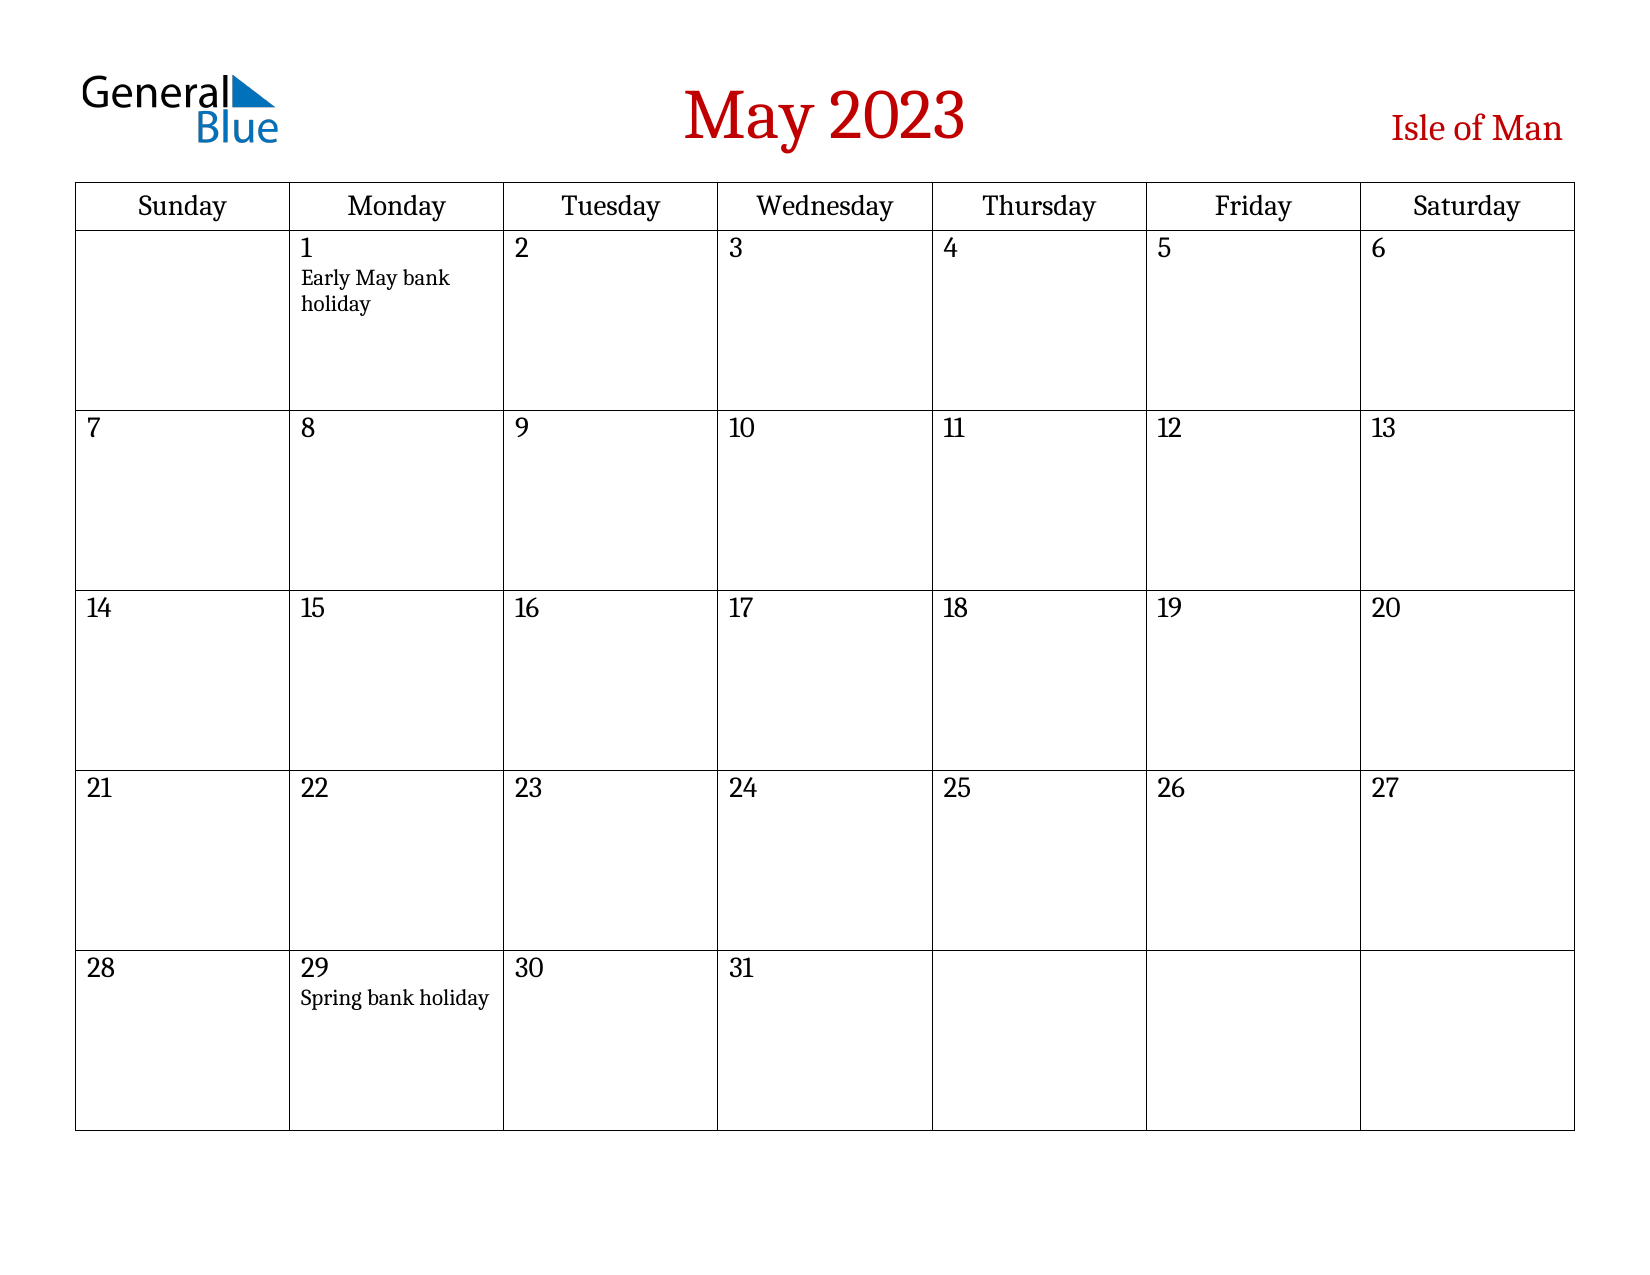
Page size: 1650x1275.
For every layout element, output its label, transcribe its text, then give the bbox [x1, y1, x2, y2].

table_cell 9 [504, 411, 717, 444]
table_cell Tuesday [504, 183, 717, 230]
table_cell 5 [1147, 231, 1360, 264]
table_cell Early May bank holiday [290, 265, 503, 410]
table_cell [290, 445, 503, 590]
table_cell [1361, 805, 1574, 950]
table_cell 12 [1147, 411, 1360, 444]
table_cell Wednesday [718, 183, 932, 230]
table_cell [76, 231, 289, 264]
table_cell Sunday [76, 183, 289, 230]
table_cell [76, 985, 289, 1130]
table_cell Monday [290, 183, 503, 230]
table_cell [504, 265, 717, 410]
table_cell 31 [718, 951, 932, 985]
table_cell 25 [933, 771, 1146, 805]
table_cell [933, 625, 1146, 770]
table_cell [718, 625, 932, 770]
table_cell 7 [76, 411, 289, 444]
table_cell 22 [290, 771, 503, 805]
table_cell Thursday [933, 183, 1146, 230]
table_cell 3 [718, 231, 932, 264]
table_header May 2023 [504, 75, 1146, 182]
table_cell 17 [718, 591, 932, 625]
table_cell [1361, 445, 1574, 590]
table_cell 20 [1361, 591, 1574, 625]
table_cell Friday [1147, 183, 1360, 230]
table_cell [718, 985, 932, 1130]
table_header Isle of Man [1146, 75, 1574, 182]
table_cell 23 [504, 771, 717, 805]
table_cell 29 [290, 951, 503, 985]
table_cell 13 [1361, 411, 1574, 444]
table_cell [76, 265, 289, 410]
table_cell [290, 805, 503, 950]
table_cell 1 [290, 231, 503, 264]
table_cell [76, 625, 289, 770]
table_cell [1147, 445, 1360, 590]
table_cell [718, 805, 932, 950]
table_cell [1361, 951, 1574, 985]
table_cell [718, 265, 932, 410]
table_header [76, 75, 503, 182]
table_cell [76, 805, 289, 950]
table_cell Saturday [1361, 183, 1574, 230]
table_cell 18 [933, 591, 1146, 625]
table_cell 14 [76, 591, 289, 625]
picture [82, 75, 278, 143]
table_cell [504, 805, 717, 950]
table_cell [933, 985, 1146, 1130]
table_cell 26 [1147, 771, 1360, 805]
table_cell 16 [504, 591, 717, 625]
table_cell 30 [504, 951, 717, 985]
table_cell [718, 445, 932, 590]
table_cell [933, 805, 1146, 950]
table_cell [1147, 625, 1360, 770]
table_cell Spring bank holiday [290, 985, 503, 1130]
table_cell 24 [718, 771, 932, 805]
table_cell [933, 951, 1146, 985]
table_cell 28 [76, 951, 289, 985]
table_cell 21 [76, 771, 289, 805]
table_cell 2 [504, 231, 717, 264]
table_cell [1147, 985, 1360, 1130]
table_cell 4 [933, 231, 1146, 264]
table_cell [504, 985, 717, 1130]
table_cell [1147, 951, 1360, 985]
table_cell [1361, 265, 1574, 410]
table_cell [1361, 985, 1574, 1130]
table_cell [290, 625, 503, 770]
table_cell 11 [933, 411, 1146, 444]
table_cell [504, 625, 717, 770]
table_cell 8 [290, 411, 503, 444]
table_cell [1147, 805, 1360, 950]
table_cell 6 [1361, 231, 1574, 264]
table_cell [1361, 625, 1574, 770]
table_cell [933, 265, 1146, 410]
table_cell [1147, 265, 1360, 410]
table_cell 19 [1147, 591, 1360, 625]
table_cell 27 [1361, 771, 1574, 805]
table_cell 10 [718, 411, 932, 444]
table_cell [504, 445, 717, 590]
table_cell 15 [290, 591, 503, 625]
table_cell [933, 445, 1146, 590]
table_cell [76, 445, 289, 590]
